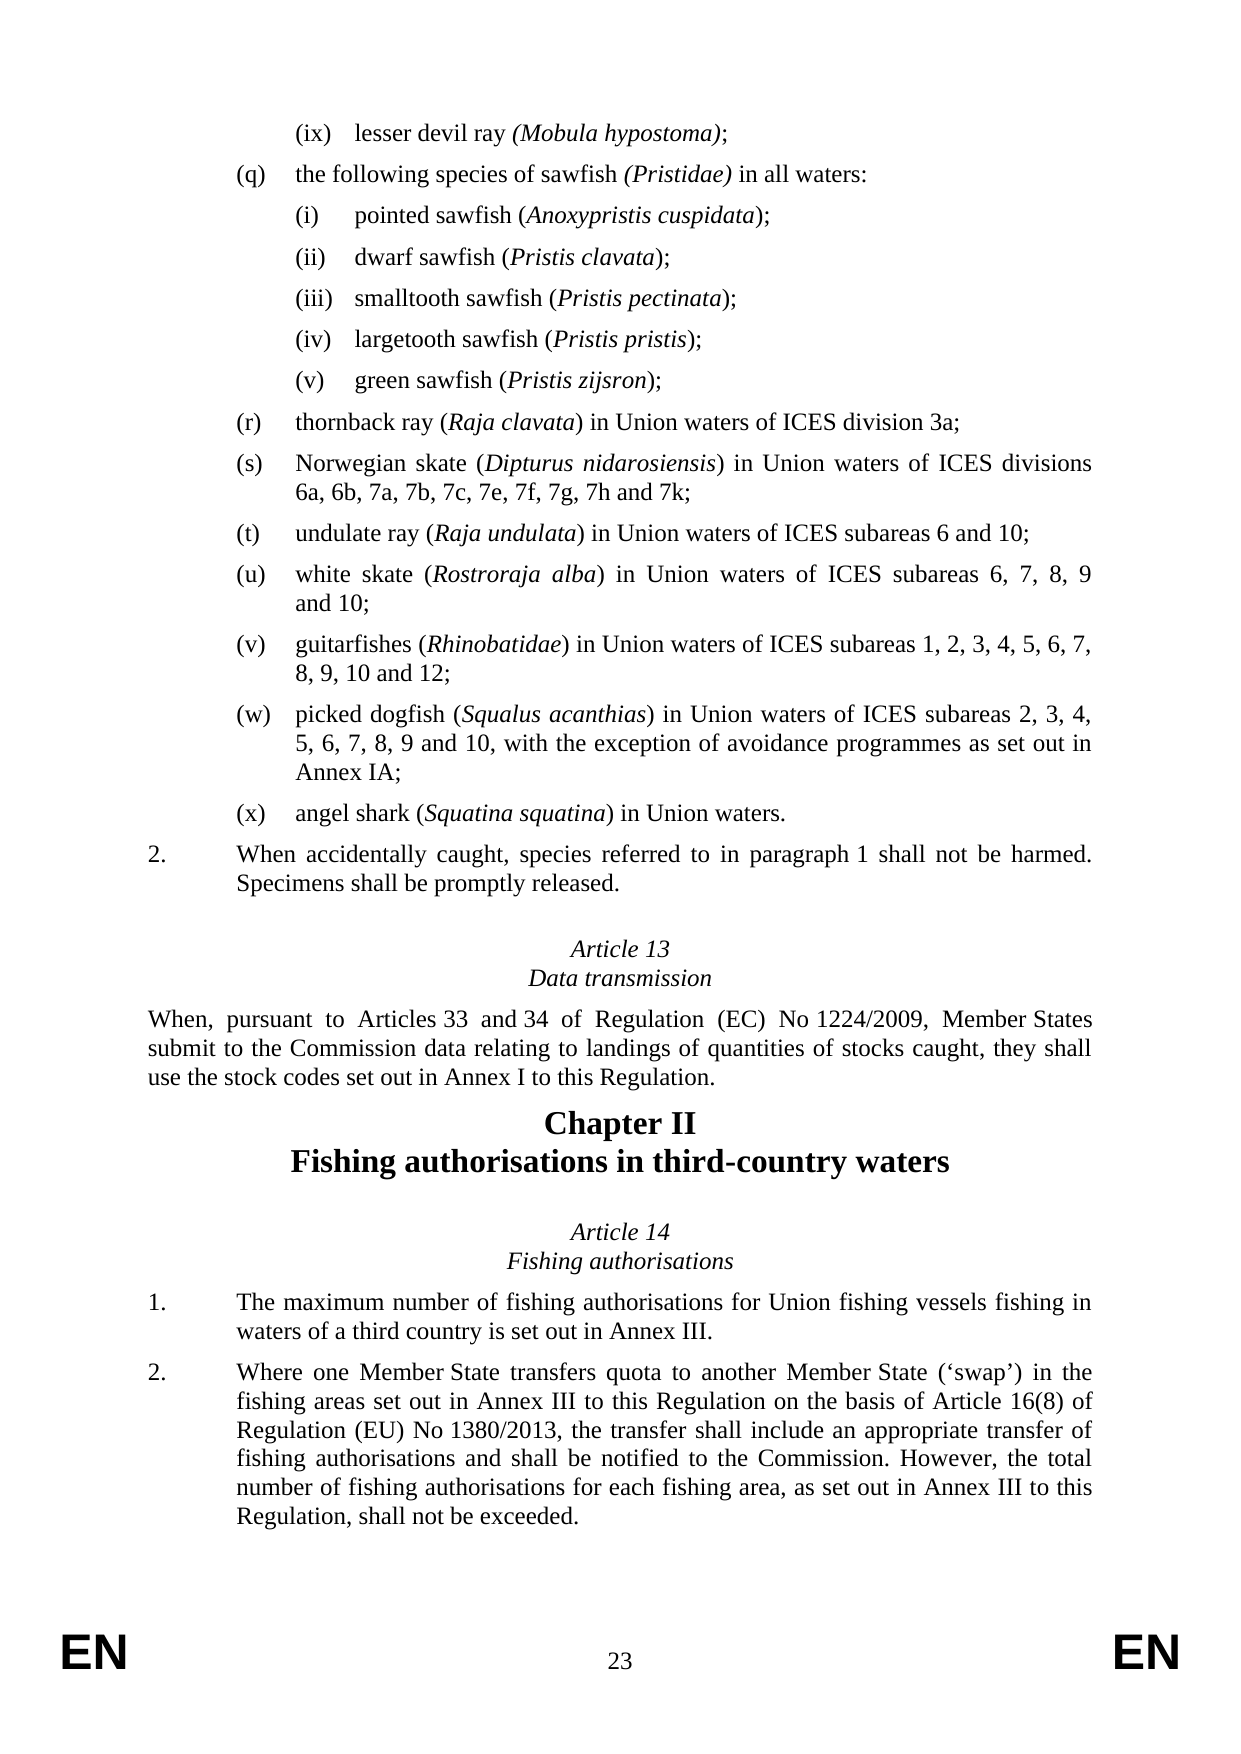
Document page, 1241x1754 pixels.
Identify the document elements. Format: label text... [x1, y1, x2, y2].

text 2. Where one Member State transfers quota to another Member State (‘swap’) in the fishing areas set out in Annex III to this Regulation on the basis of Article 16(8) of Regulation (EU) No 1380/2013, the transfer shall include an appropriate transfer of fishing authorisations and shall be notified to the Commission. However, the total number of fishing authorisations for each fishing area, as set out in Annex III to this Regulation, shall not be exceeded. [148, 1357, 1093, 1530]
text thornback ray (Raja clavata) in Union waters of ICES division 3a; [236, 407, 1093, 436]
text (ii) dwarf sawfish (Pristis clavata); [295, 242, 1093, 271]
text When, pursuant to Articles 33 and 34 of Regulation (EC) No 1224/2009, Member States submit to the Commission data relating to landings of quantities of stocks caught, they shall use the stock codes set out in Annex I to this Regulation. [148, 1004, 1093, 1091]
text (iv) largetooth sawfish (Pristis pristis); [295, 324, 1093, 353]
text (ix) lesser devil ray (Mobula hypostoma); [295, 118, 1093, 147]
text 1. The maximum number of fishing authorisations for Union fishing vessels fishing in waters of a third country is set out in Annex III. [148, 1287, 1093, 1345]
title Chapter II Fishing authorisations in third-country waters [148, 1103, 1093, 1180]
text (iii) smalltooth sawfish (Pristis pectinata); [295, 283, 1093, 312]
text Norwegian skate (Dipturus nidarosiensis) in Union waters of ICES divisions 6a, 6b, 7a, 7b, 7c, 7e, 7f, 7g, 7h and 7k; [236, 448, 1093, 506]
text the following species of sawfish (Pristidae) in all waters: [236, 159, 1093, 188]
text 2. When accidentally caught, species referred to in paragraph 1 shall not be harmed. Specimens shall be promptly released. [148, 839, 1093, 897]
text undulate ray (Raja undulata) in Union waters of ICES subareas 6 and 10; [236, 518, 1093, 547]
text (v) green sawfish (Pristis zijsron); [295, 366, 1093, 394]
text guitarfishes (Rhinobatidae) in Union waters of ICES subareas 1, 2, 3, 4, 5, 6, 7, 8, 9, 10 and 12; [236, 629, 1093, 687]
text Article 13 Data transmission [148, 934, 1093, 992]
text white skate (Rostroraja alba) in Union waters of ICES subareas 6, 7, 8, 9 and 10; [236, 559, 1093, 617]
text picked dogfish (Squalus acanthias) in Union waters of ICES subareas 2, 3, 4, 5, 6, 7, 8, 9 and 10, with the exception of avoidance programmes as set out in Annex IA; [236, 699, 1093, 786]
text (i) pointed sawfish (Anoxypristis cuspidata); [295, 201, 1093, 229]
text Article 14 Fishing authorisations [148, 1217, 1093, 1275]
text angel shark (Squatina squatina) in Union waters. [236, 798, 1093, 827]
